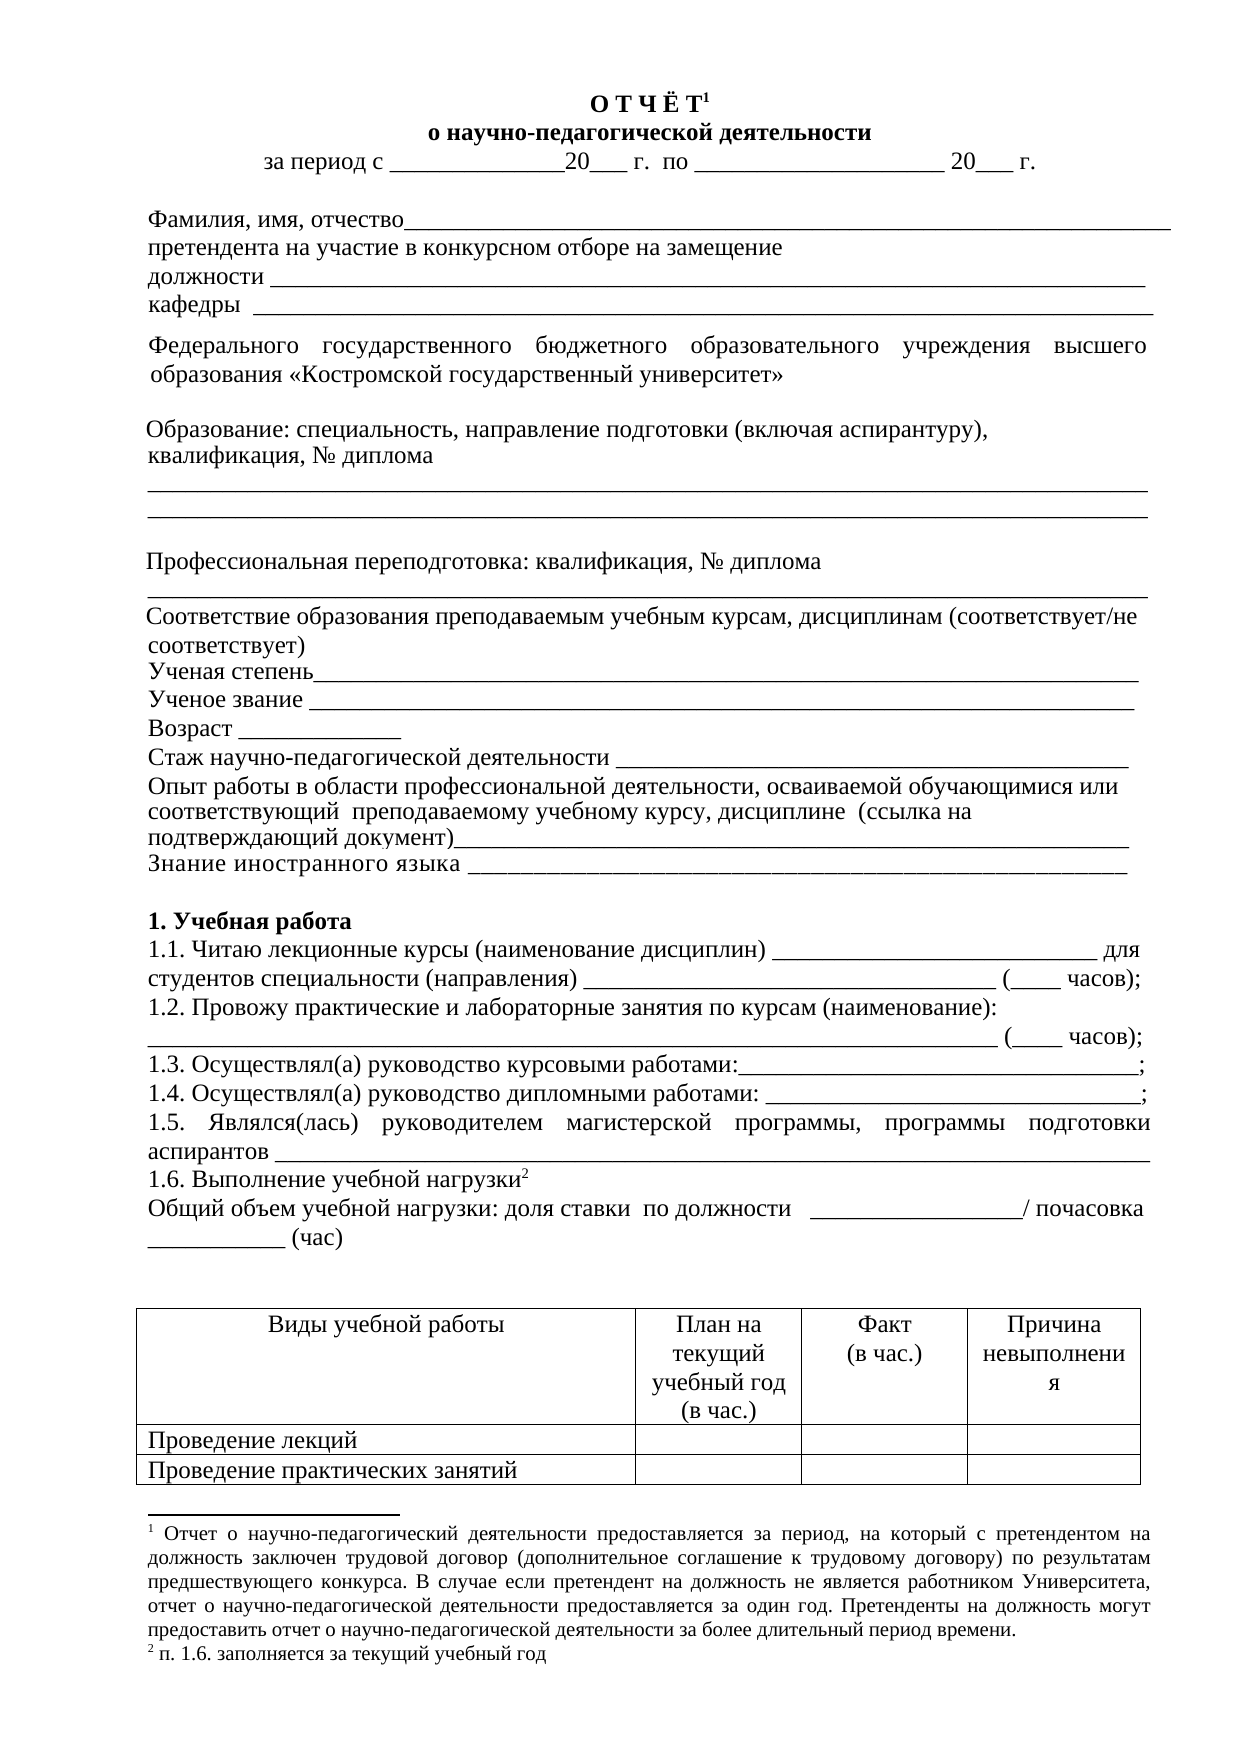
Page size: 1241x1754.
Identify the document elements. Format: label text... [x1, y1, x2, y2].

text о научно-педагогической деятельности [148, 117, 1152, 146]
table_cell Проведение практических занятий [137, 1455, 635, 1484]
text 1.1. Читаю лекционные курсы (наименование дисциплин) __________________________ для студентов специальности (направления) _________________________________ (____ часов); [148, 934, 1152, 992]
table_cell [636, 1425, 801, 1454]
table_cell Проведение лекций [137, 1425, 635, 1454]
table_header Ученая степень__________________________________________________________________ [136, 659, 1152, 687]
text за период с ______________20___ г. по ____________________ 20___ г. [148, 146, 1152, 175]
text Общий объем учебной нагрузки: доля ставки по должности _________________/ почасовка ___________ (час) [148, 1193, 1152, 1251]
text кафедры ________________________________________________________________________ [148, 290, 1196, 318]
text Фамилия, имя, отчество [148, 204, 1152, 232]
text 1.6. Выполнение учебной нагрузки [148, 1164, 1152, 1193]
table_cell Возраст _____________ [136, 716, 1152, 745]
table_cell Опыт работы в области профессиональной деятельности, осваиваемой обучающимися или соответствующий преподаваемому учебному курсу, дисциплине (ссылка на подтверждающий документ)______________________________________________________ Знание иностранного языка __________________________________________________ [136, 774, 1152, 877]
table_cell [968, 1425, 1140, 1454]
table_cell [802, 1425, 967, 1454]
text Соответствие образования преподаваемым учебным курсам, дисциплинам (соответствует/не соответствует) [146, 601, 1152, 658]
table_header Причина невыполнения [968, 1309, 1140, 1424]
text 1. Учебная работа [148, 906, 1152, 934]
text Профессиональная переподготовка: квалификация, № диплома ________________________________________________________________________________ [146, 549, 1152, 601]
text Образование: специальность, направление подготовки (включая аспирантуру), квалификация, № диплома ________________________________________________________________________________________________________________________________________________________________ [146, 417, 1152, 520]
text О Т Ч Ё Т [148, 89, 1152, 117]
table_header Факт (в час.) [802, 1309, 967, 1424]
text должности ______________________________________________________________________ [148, 261, 1152, 290]
table_cell [636, 1455, 801, 1484]
text 1.4. Осуществлял(а) руководство дипломными работами: ______________________________; [148, 1078, 1152, 1107]
table_cell [968, 1455, 1140, 1484]
table_header Виды учебной работы [137, 1309, 635, 1424]
text 1.5. Являлся(лась) руководителем магистерской программы, программы подготовки аспирантов ______________________________________________________________________ [148, 1107, 1152, 1164]
table_cell Ученое звание __________________________________________________________________ [136, 687, 1152, 716]
text Федерального государственного бюджетного образовательного учреждения высшего образования «Костромской государственный университет» [148, 331, 1147, 388]
table_cell [802, 1455, 967, 1484]
text 1.3. Осуществлял(а) руководство курсовыми работами:________________________________; [148, 1049, 1152, 1078]
table_header План на текущий учебный год (в час.) [636, 1309, 801, 1424]
text претендента на участие в конкурсном отборе на замещение [148, 232, 1152, 261]
text 1.2. Провожу практические и лабораторные занятия по курсам (наименование): ____________________________________________________________________ (____ часов); [148, 992, 1152, 1049]
table_cell Стаж научно-педагогической деятельности _________________________________________ [136, 745, 1152, 773]
